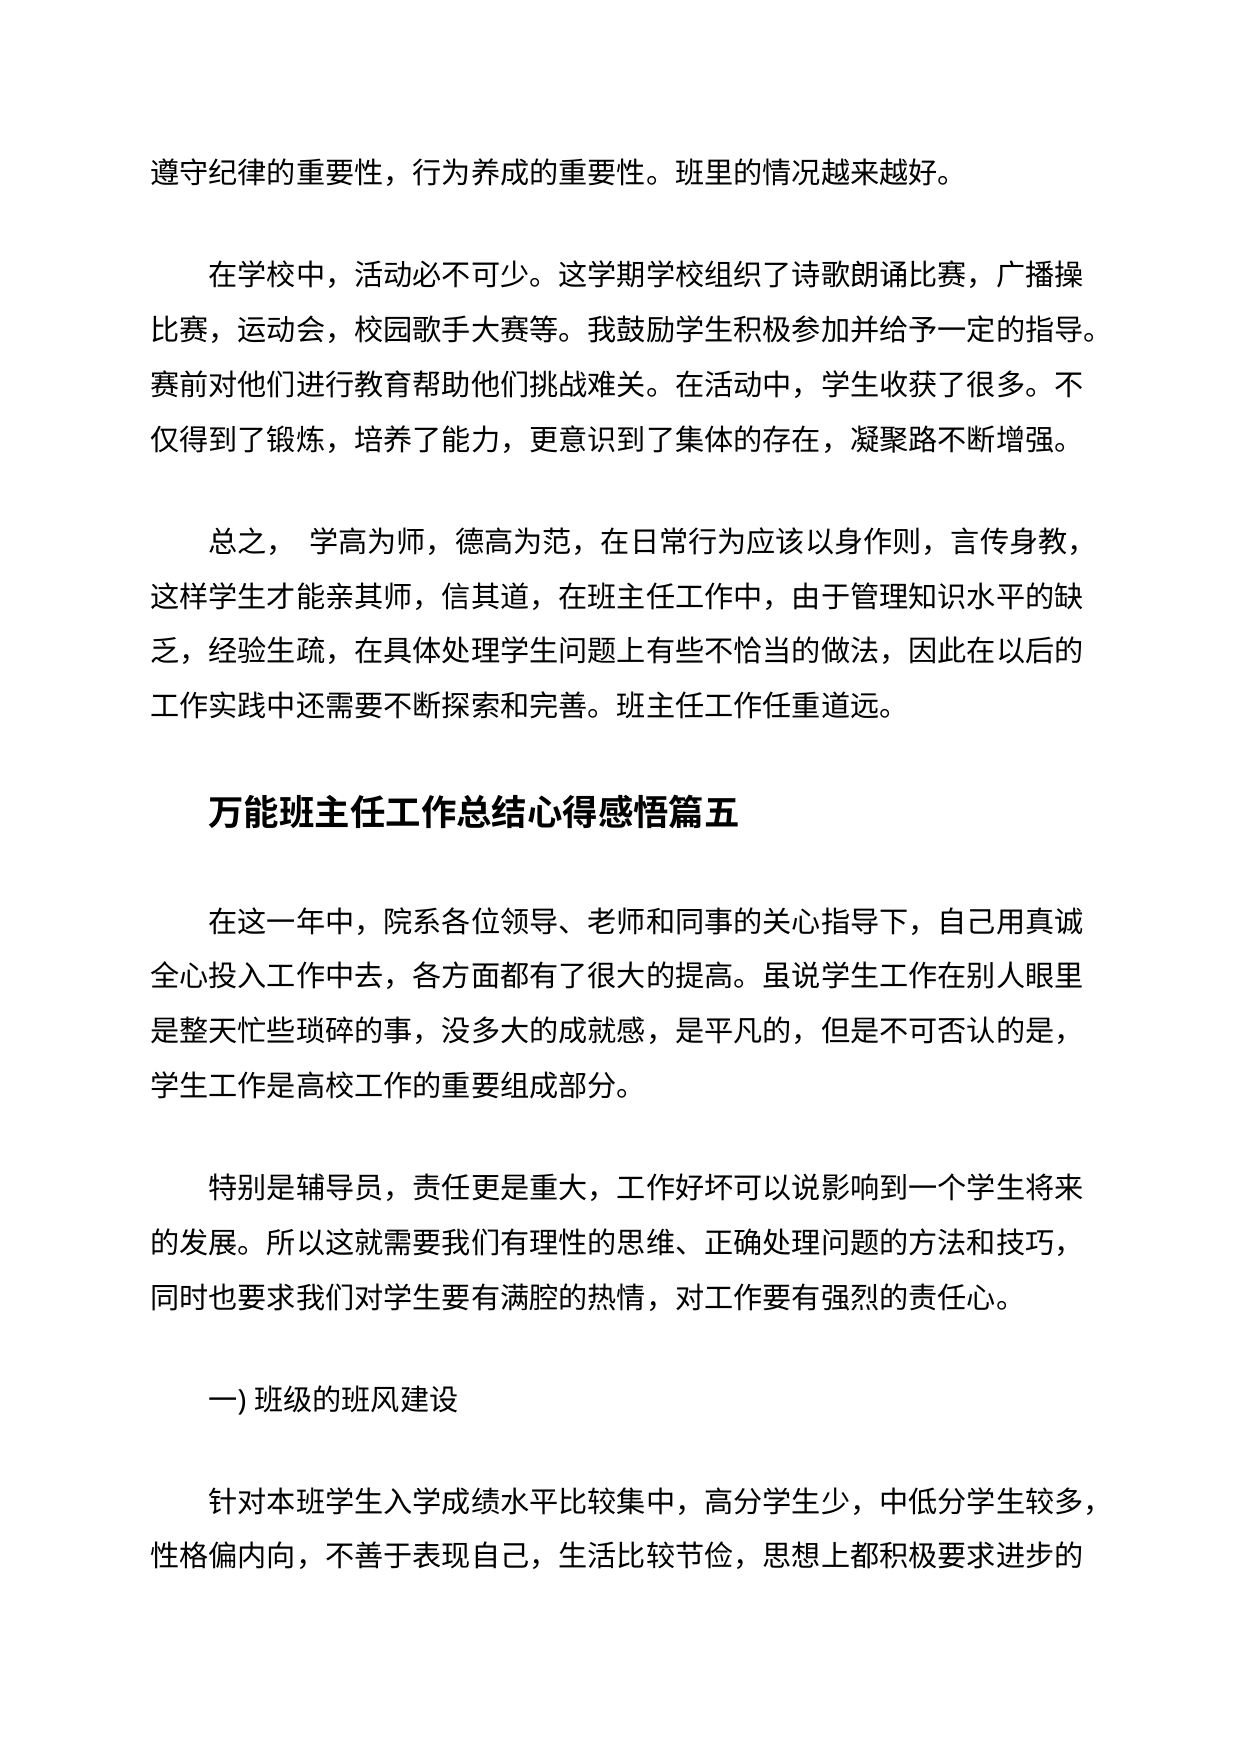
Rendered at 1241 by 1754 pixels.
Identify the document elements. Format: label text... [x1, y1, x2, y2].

text 万能班主任工作总结心得感悟篇五 [150, 785, 1090, 836]
text 一) 班级的班风建设 [150, 1376, 1090, 1418]
text 在学校中，活动必不可少。这学期学校组织了诗歌朗诵比赛，广播操比赛，运动会，校园歌手大赛等。我鼓励学生积极参加并给予一定的指导。赛前对他们进行教育帮助他们挑战难关。在活动中，学生收获了很多。不仅得到了锻炼，培养了能力，更意识到了集体的存在，凝聚路不断增强。 [150, 252, 1090, 459]
text 总之， 学高为师，德高为范，在日常行为应该以身作则，言传身教，这样学生才能亲其师，信其道，在班主任工作中，由于管理知识水平的缺乏，经验生疏，在具体处理学生问题上有些不恰当的做法，因此在以后的工作实践中还需要不断探索和完善。班主任工作任重道远。 [150, 518, 1090, 725]
text 特别是辅导员，责任更是重大，工作好坏可以说影响到一个学生将来的发展。所以这就需要我们有理性的思维、正确处理问题的方法和技巧，同时也要求我们对学生要有满腔的热情，对工作要有强烈的责任心。 [150, 1164, 1090, 1317]
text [150, 150, 1090, 192]
text 在这一年中，院系各位领导、老师和同事的关心指导下，自己用真诚全心投入工作中去，各方面都有了很大的提高。虽说学生工作在别人眼里是整天忙些琐碎的事，没多大的成就感，是平凡的，但是不可否认的是，学生工作是高校工作的重要组成部分。 [150, 898, 1090, 1105]
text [150, 1478, 1090, 1575]
